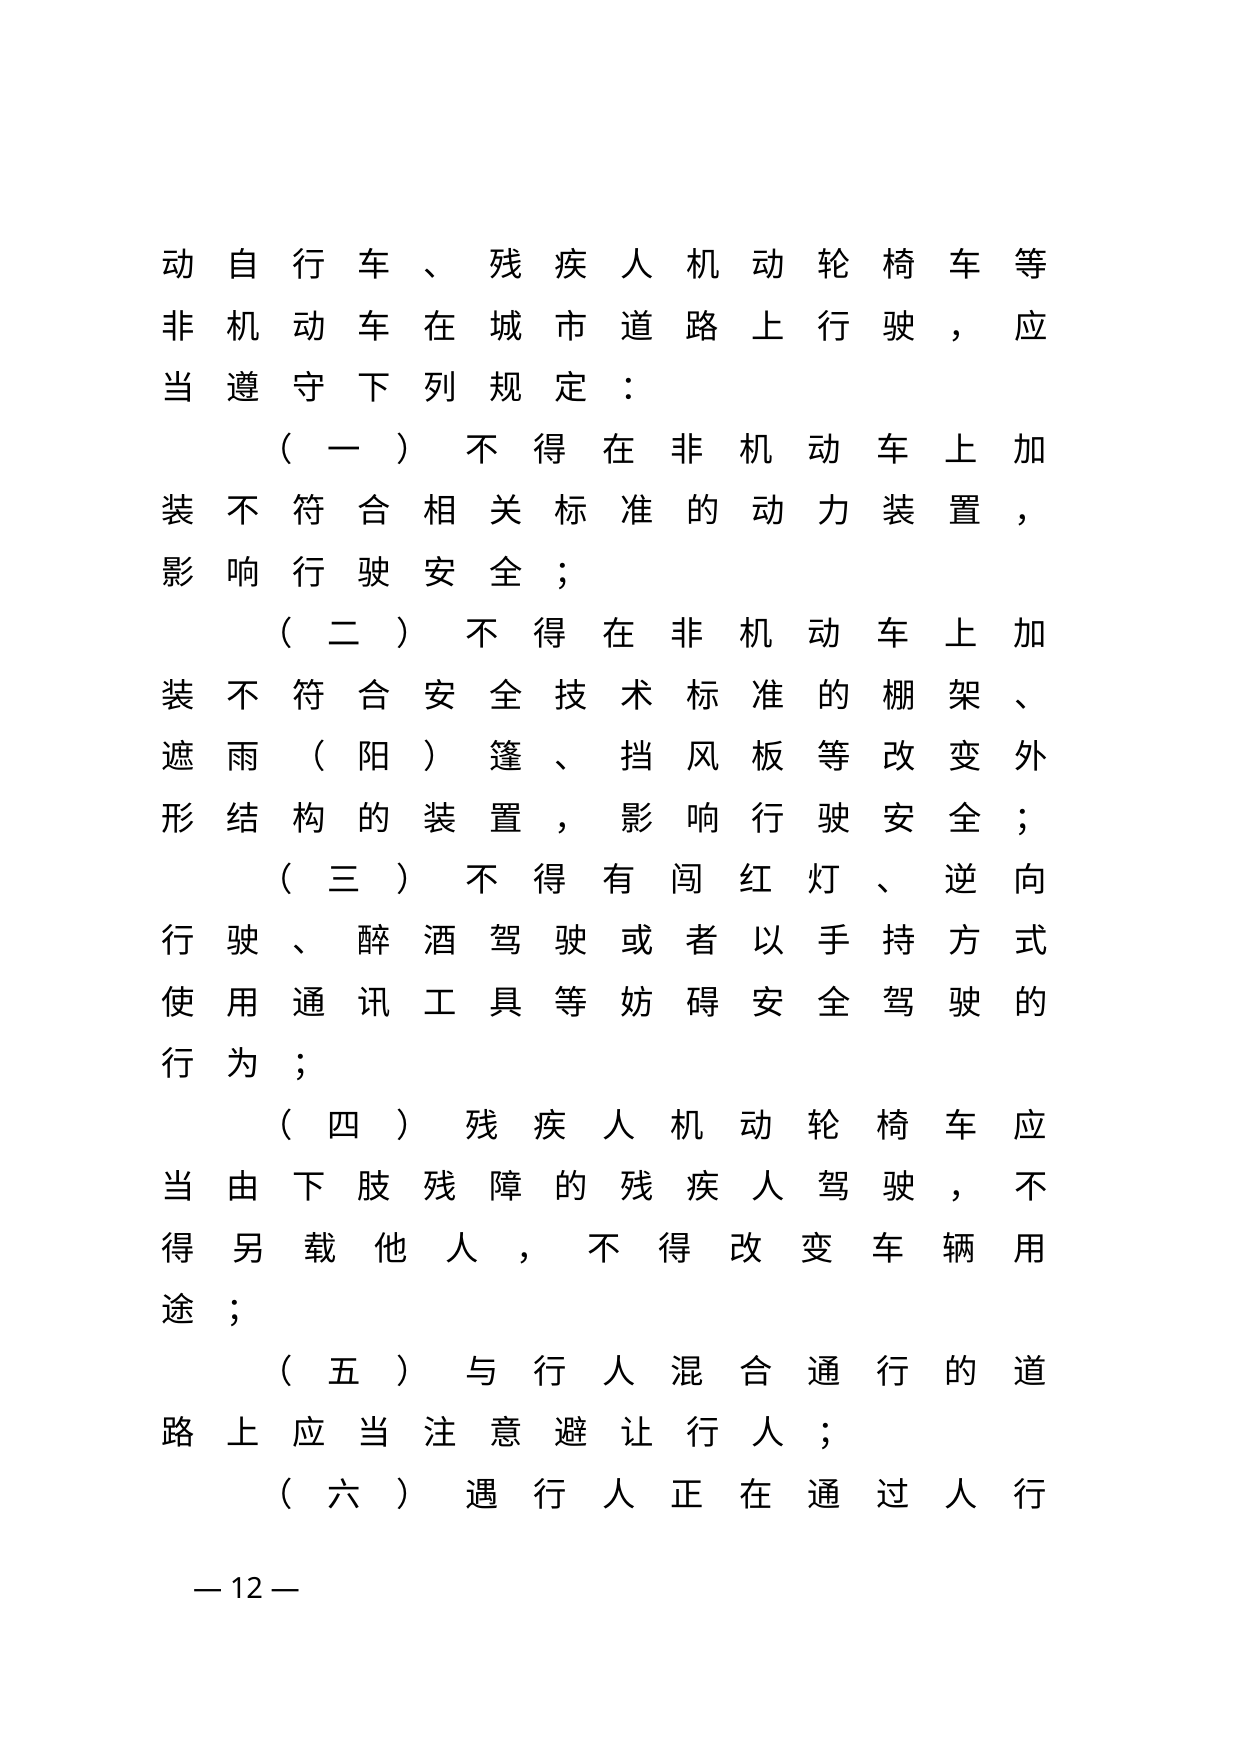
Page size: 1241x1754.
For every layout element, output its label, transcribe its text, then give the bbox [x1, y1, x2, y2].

text （二）不得在非机动车上加装不符合安全技术标准的棚架、遮雨（阳）篷、挡风板等改变外形结构的装置，影响行驶安全； [161, 600, 1079, 846]
text （四）残疾人机动轮椅车应当由下肢残障的残疾人驾驶，不得另载他人，不得改变车辆用途； [161, 1092, 1079, 1338]
text （三）不得有闯红灯、逆向行驶、醉酒驾驶或者以手持方式使用通讯工具等妨碍安全驾驶的行为； [161, 846, 1079, 1092]
text （五）与行人混合通行的道路上应当注意避让行人； [161, 1338, 1079, 1461]
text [161, 232, 1079, 416]
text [161, 1461, 1079, 1522]
text （一）不得在非机动车上加装不符合相关标准的动力装置，影响行驶安全； [161, 416, 1079, 600]
